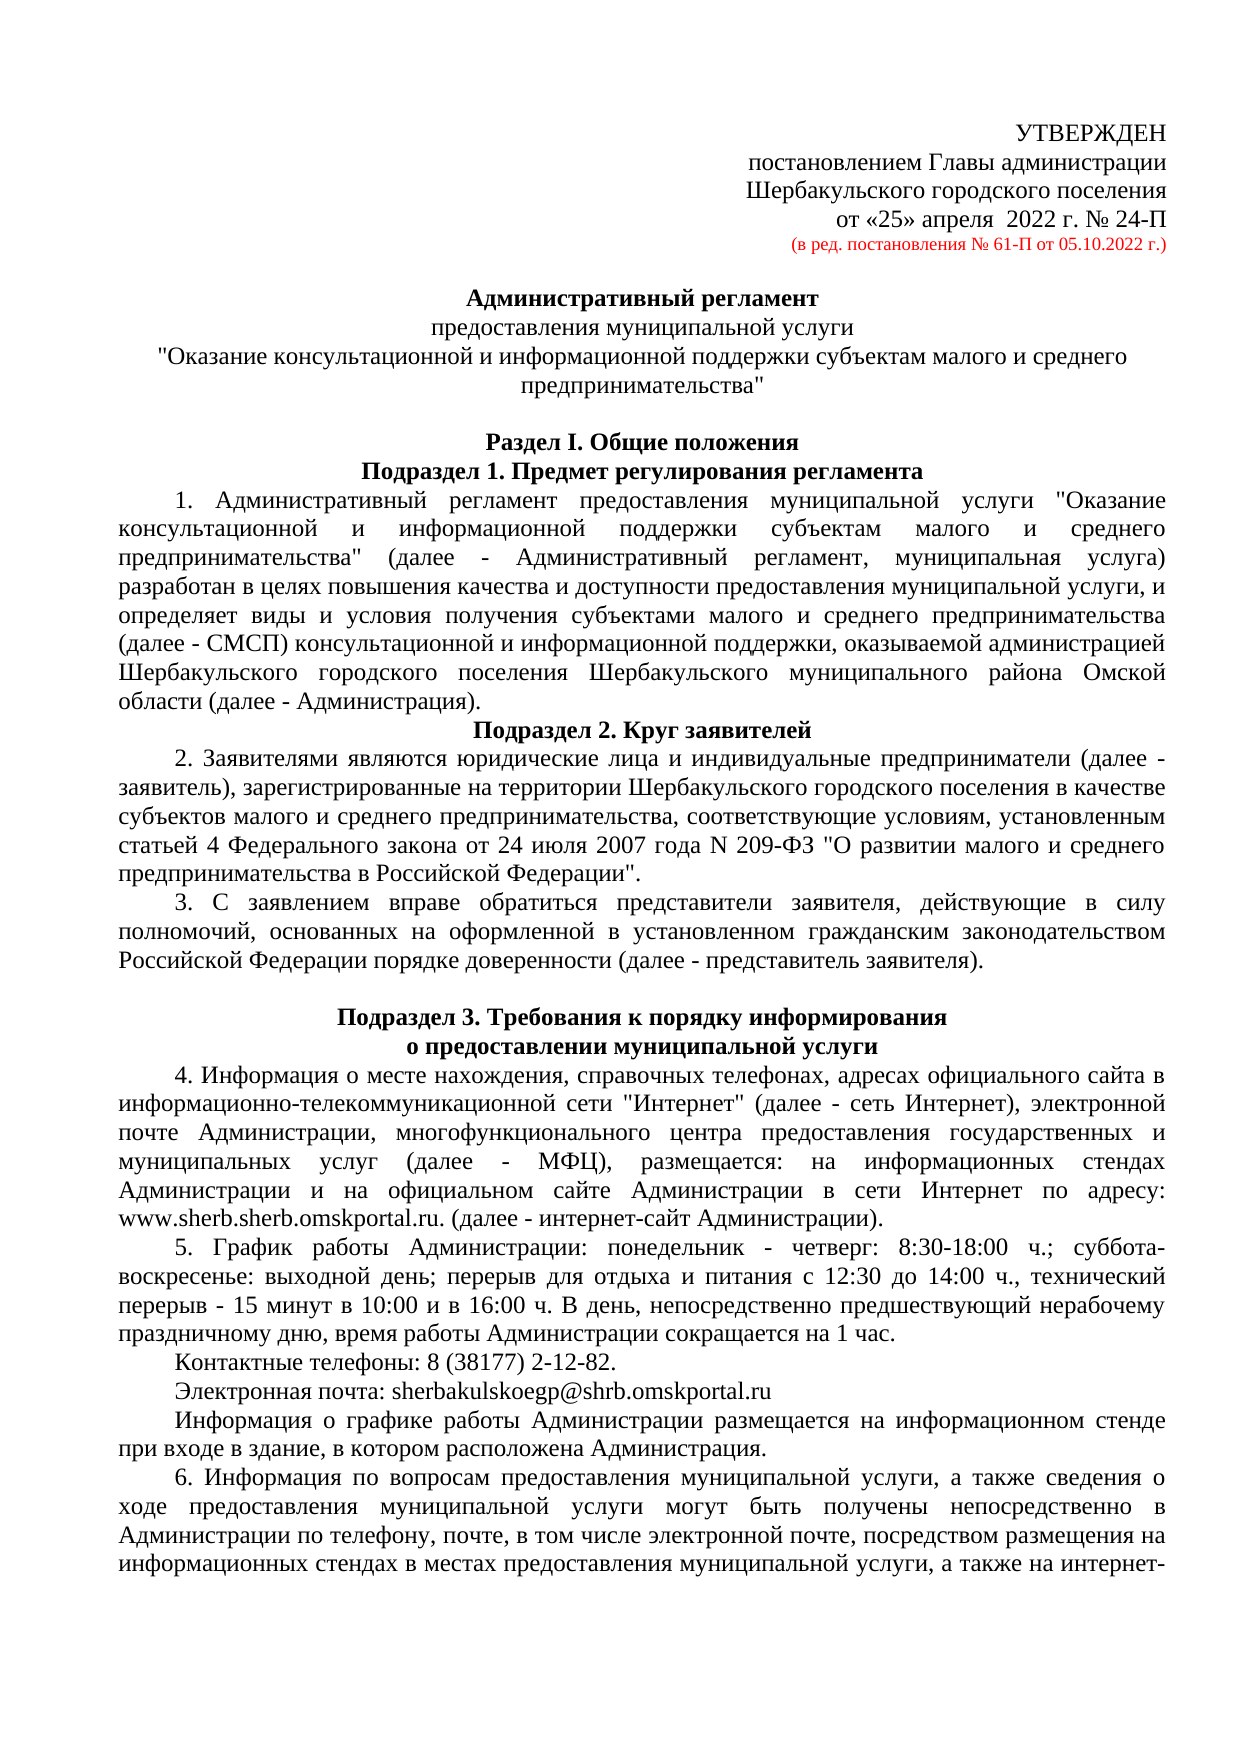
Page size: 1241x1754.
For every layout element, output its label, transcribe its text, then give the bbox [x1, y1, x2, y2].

text от «25» апреля 2022 г. № 24-П [118, 204, 1167, 233]
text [118, 1462, 1167, 1577]
text "Оказание консультационной и информационной поддержки субъектам малого и среднего предпринимательства" [118, 341, 1167, 398]
subtitle Раздел I. Общие положения [118, 427, 1167, 456]
text 3. С заявлением вправе обратиться представители заявителя, действующие в силу полномочий, основанных на оформленной в установленном гражданским законодательством Российской Федерации порядке доверенности (далее - представитель заявителя). [118, 887, 1167, 973]
text 2. Заявителями являются юридические лица и индивидуальные предприниматели (далее - заявитель), зарегистрированные на территории Шербакульского городского поселения в качестве субъектов малого и среднего предпринимательства, соответствующие условиям, установленным статьей 4 Федерального закона от 24 июля 2007 года N 209-ФЗ "О развитии малого и среднего предпринимательства в Российской Федерации". [118, 743, 1167, 887]
subtitle Подраздел 3. Требования к порядку информирования [118, 1002, 1167, 1031]
text Электронная почта: sherbakulskoegp@shrb.omskportal.ru [118, 1376, 1167, 1405]
text (в ред. постановления № 61-П от 05.10.2022 г.) [118, 233, 1167, 255]
text 4. Информация о месте нахождения, справочных телефонах, адресах официального сайта в информационно-телекоммуникационной сети "Интернет" (далее - сеть Интернет), электронной почте Администрации, многофункционального центра предоставления государственных и муниципальных услуг (далее - МФЦ), размещается: на информационных стендах Администрации и на официальном сайте Администрации в сети Интернет по адресу: www.sherb.sherb.omskportal.ru. (далее - интернет-сайт Администрации). [118, 1060, 1167, 1232]
text Административный регламент [118, 283, 1167, 312]
subtitle о предоставлении муниципальной услуги [118, 1031, 1167, 1060]
subtitle Подраздел 2. Круг заявителей [118, 715, 1167, 743]
text Шербакульского городского поселения [118, 176, 1167, 204]
text Информация о графике работы Администрации размещается на информационном стенде при входе в здание, в котором расположена Администрация. [118, 1405, 1167, 1462]
subtitle Подраздел 1. Предмет регулирования регламента [118, 456, 1167, 485]
text Контактные телефоны: 8 (38177) 2-12-82. [118, 1347, 1167, 1376]
text УТВЕРЖДЕН [118, 118, 1167, 147]
text предоставления муниципальной услуги [118, 312, 1167, 341]
text 5. График работы Администрации: понедельник - четверг: 8:30-18:00 ч.; суббота- воскресенье: выходной день; перерыв для отдыха и питания с 12:30 до 14:00 ч., технический перерыв - 15 минут в 10:00 и в 16:00 ч. В день, непосредственно предшествующий нерабочему праздничному дню, время работы Администрации сокращается на 1 час. [118, 1232, 1167, 1347]
text постановлением Главы администрации [118, 147, 1167, 176]
text 1. Административный регламент предоставления муниципальной услуги "Оказание консультационной и информационной поддержки субъектам малого и среднего предпринимательства" (далее - Административный регламент, муниципальная услуга) разработан в целях повышения качества и доступности предоставления муниципальной услуги, и определяет виды и условия получения субъектами малого и среднего предпринимательства (далее - СМСП) консультационной и информационной поддержки, оказываемой администрацией Шербакульского городского поселения Шербакульского муниципального района Омской области (далее - Администрация). [118, 485, 1167, 715]
